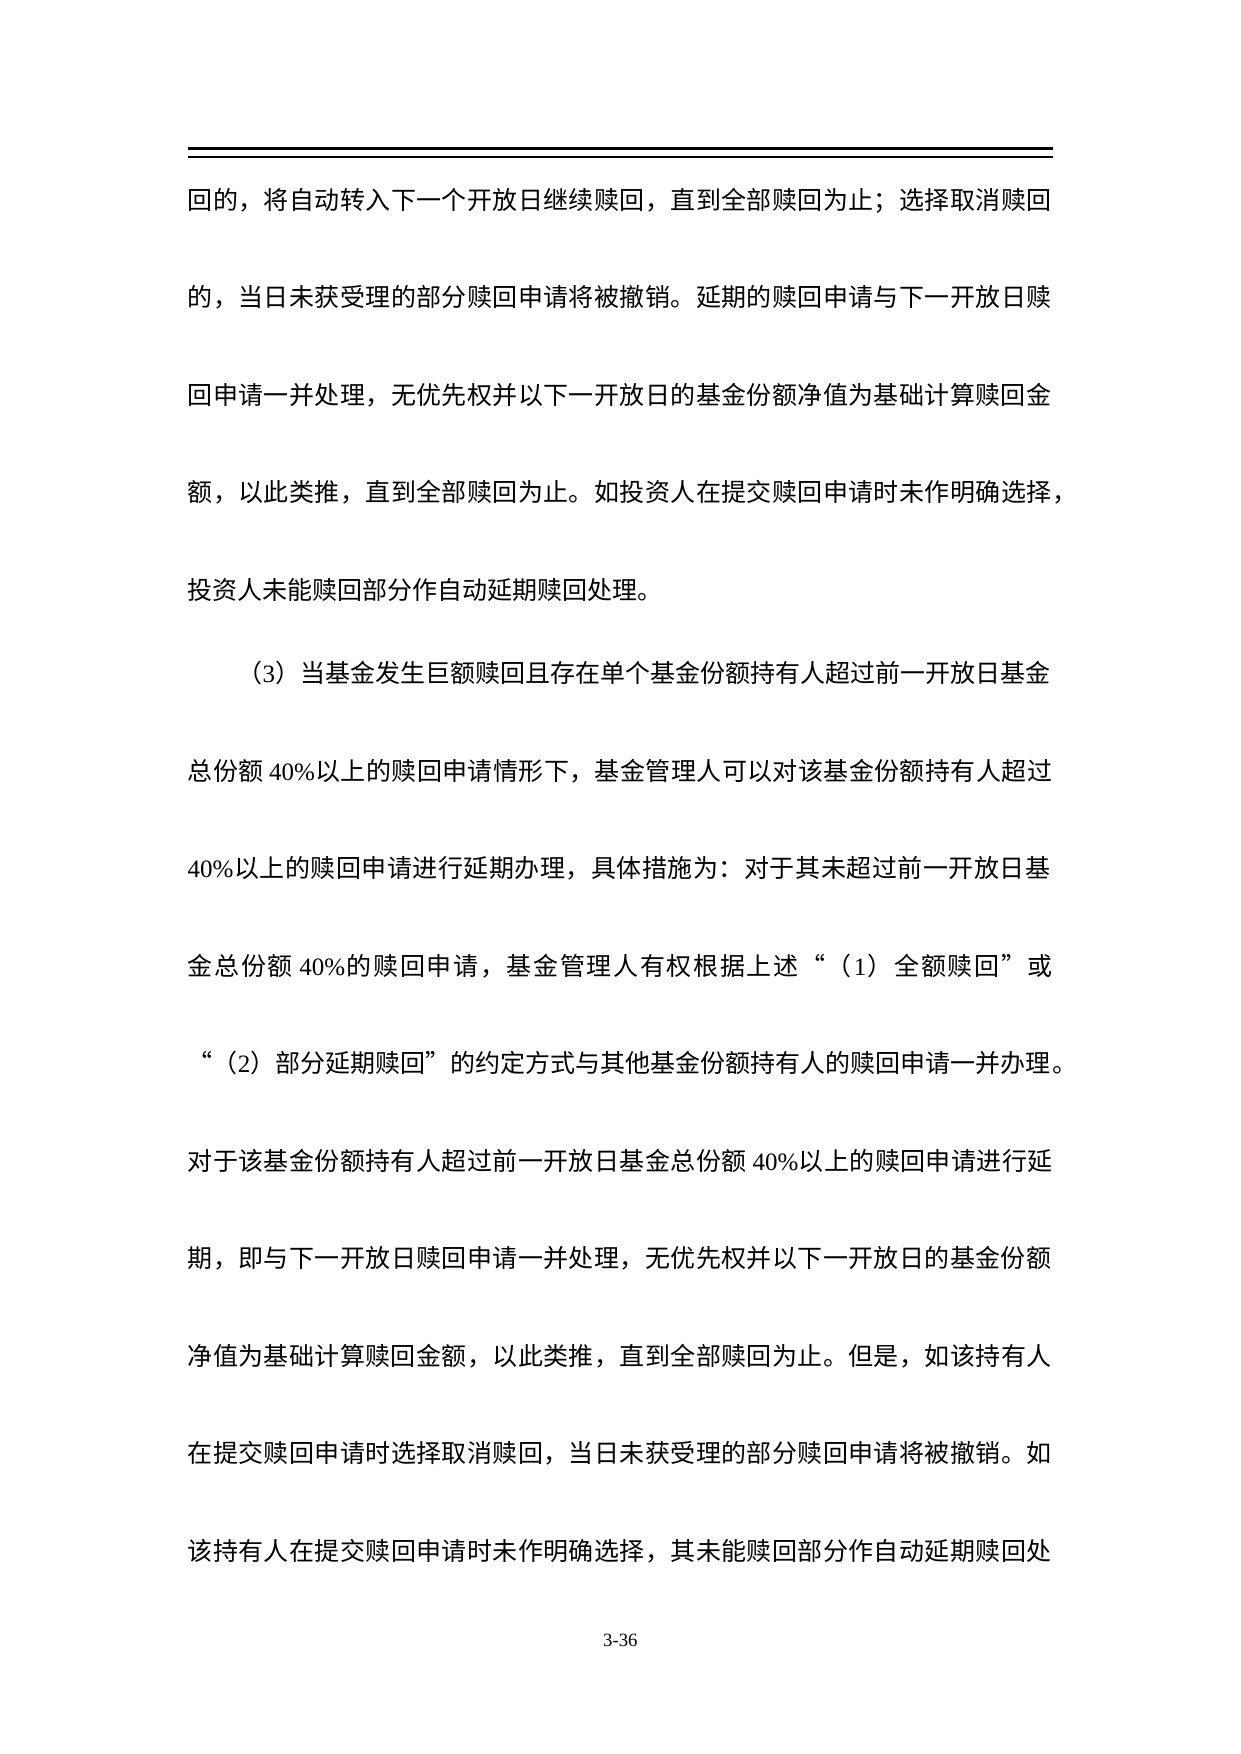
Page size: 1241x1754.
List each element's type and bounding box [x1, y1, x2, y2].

text [187, 166, 1053, 621]
text [187, 639, 1053, 1582]
